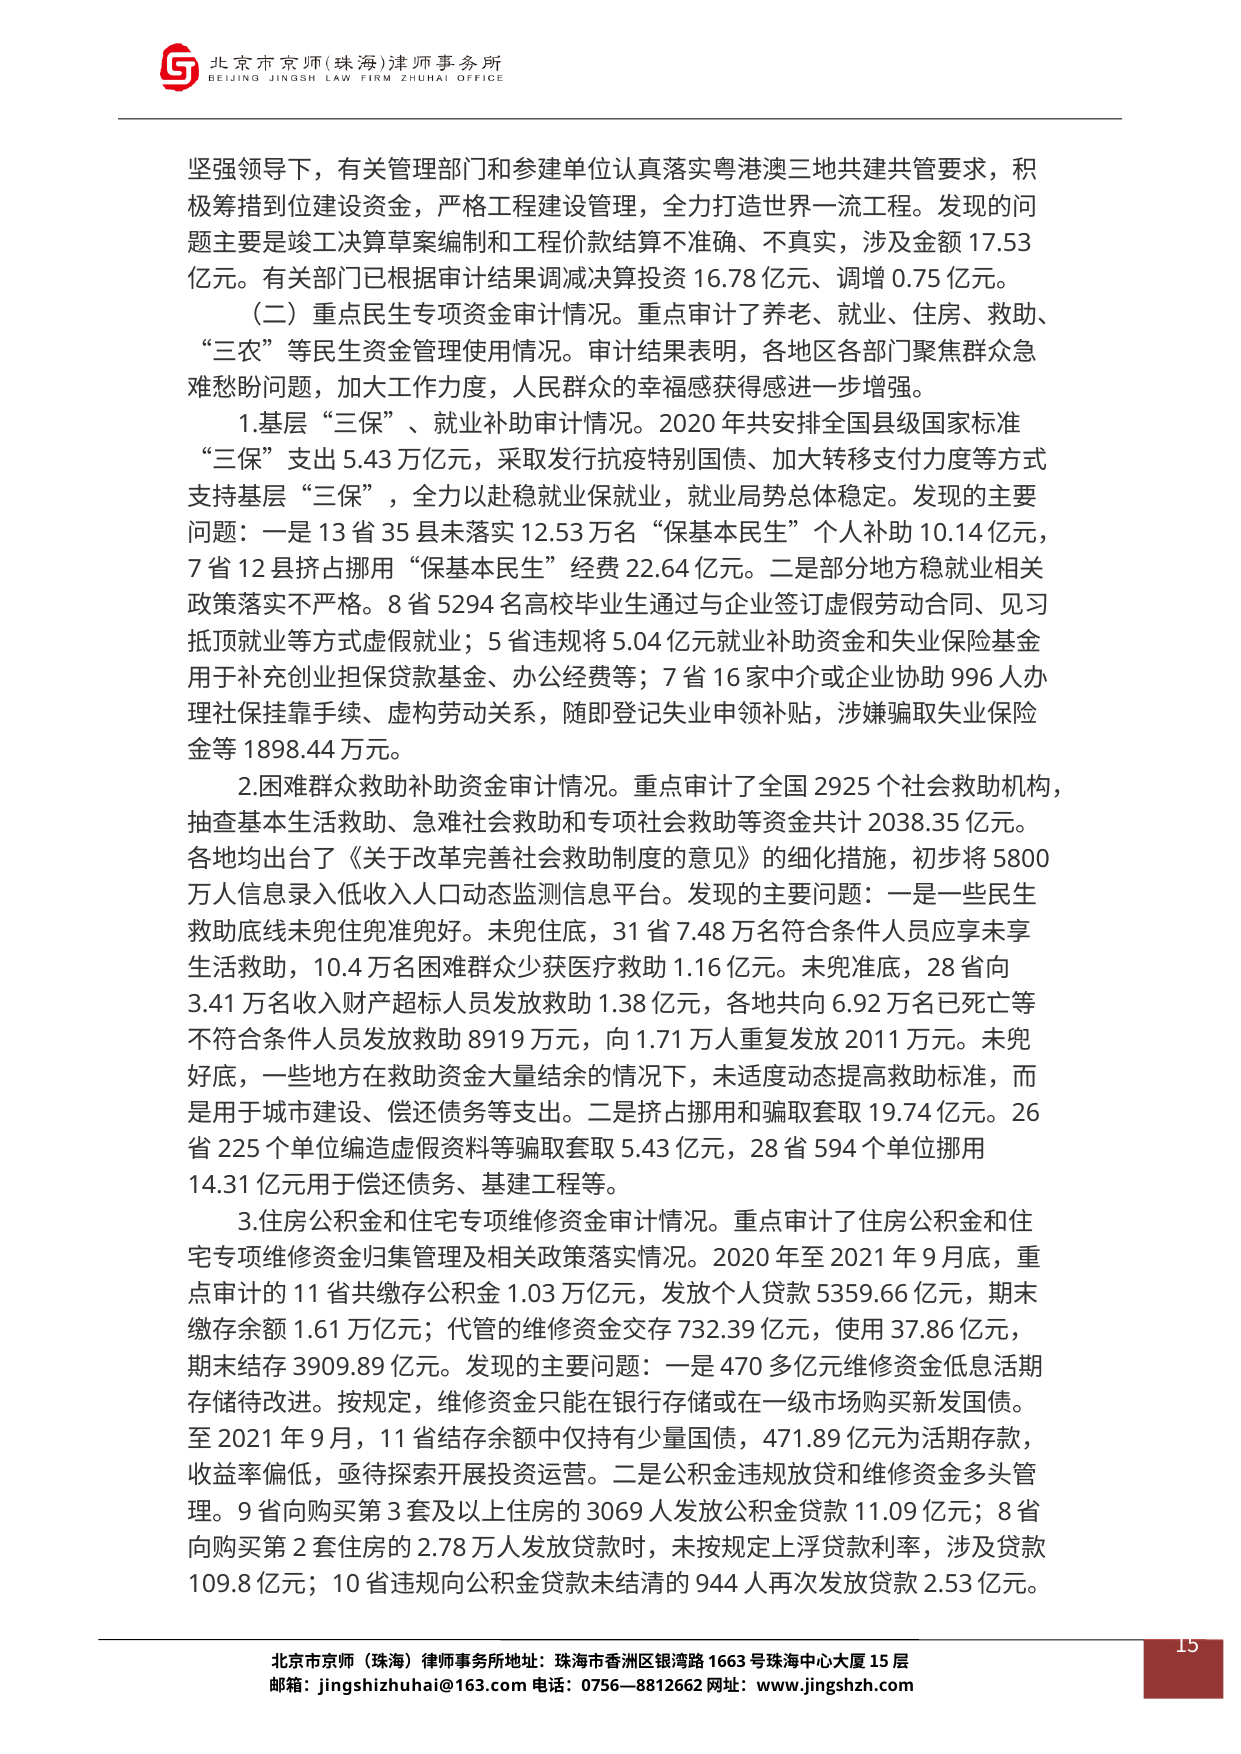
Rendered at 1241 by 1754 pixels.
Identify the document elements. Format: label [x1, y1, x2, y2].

text [187, 150, 1053, 1600]
picture [118, 28, 542, 105]
